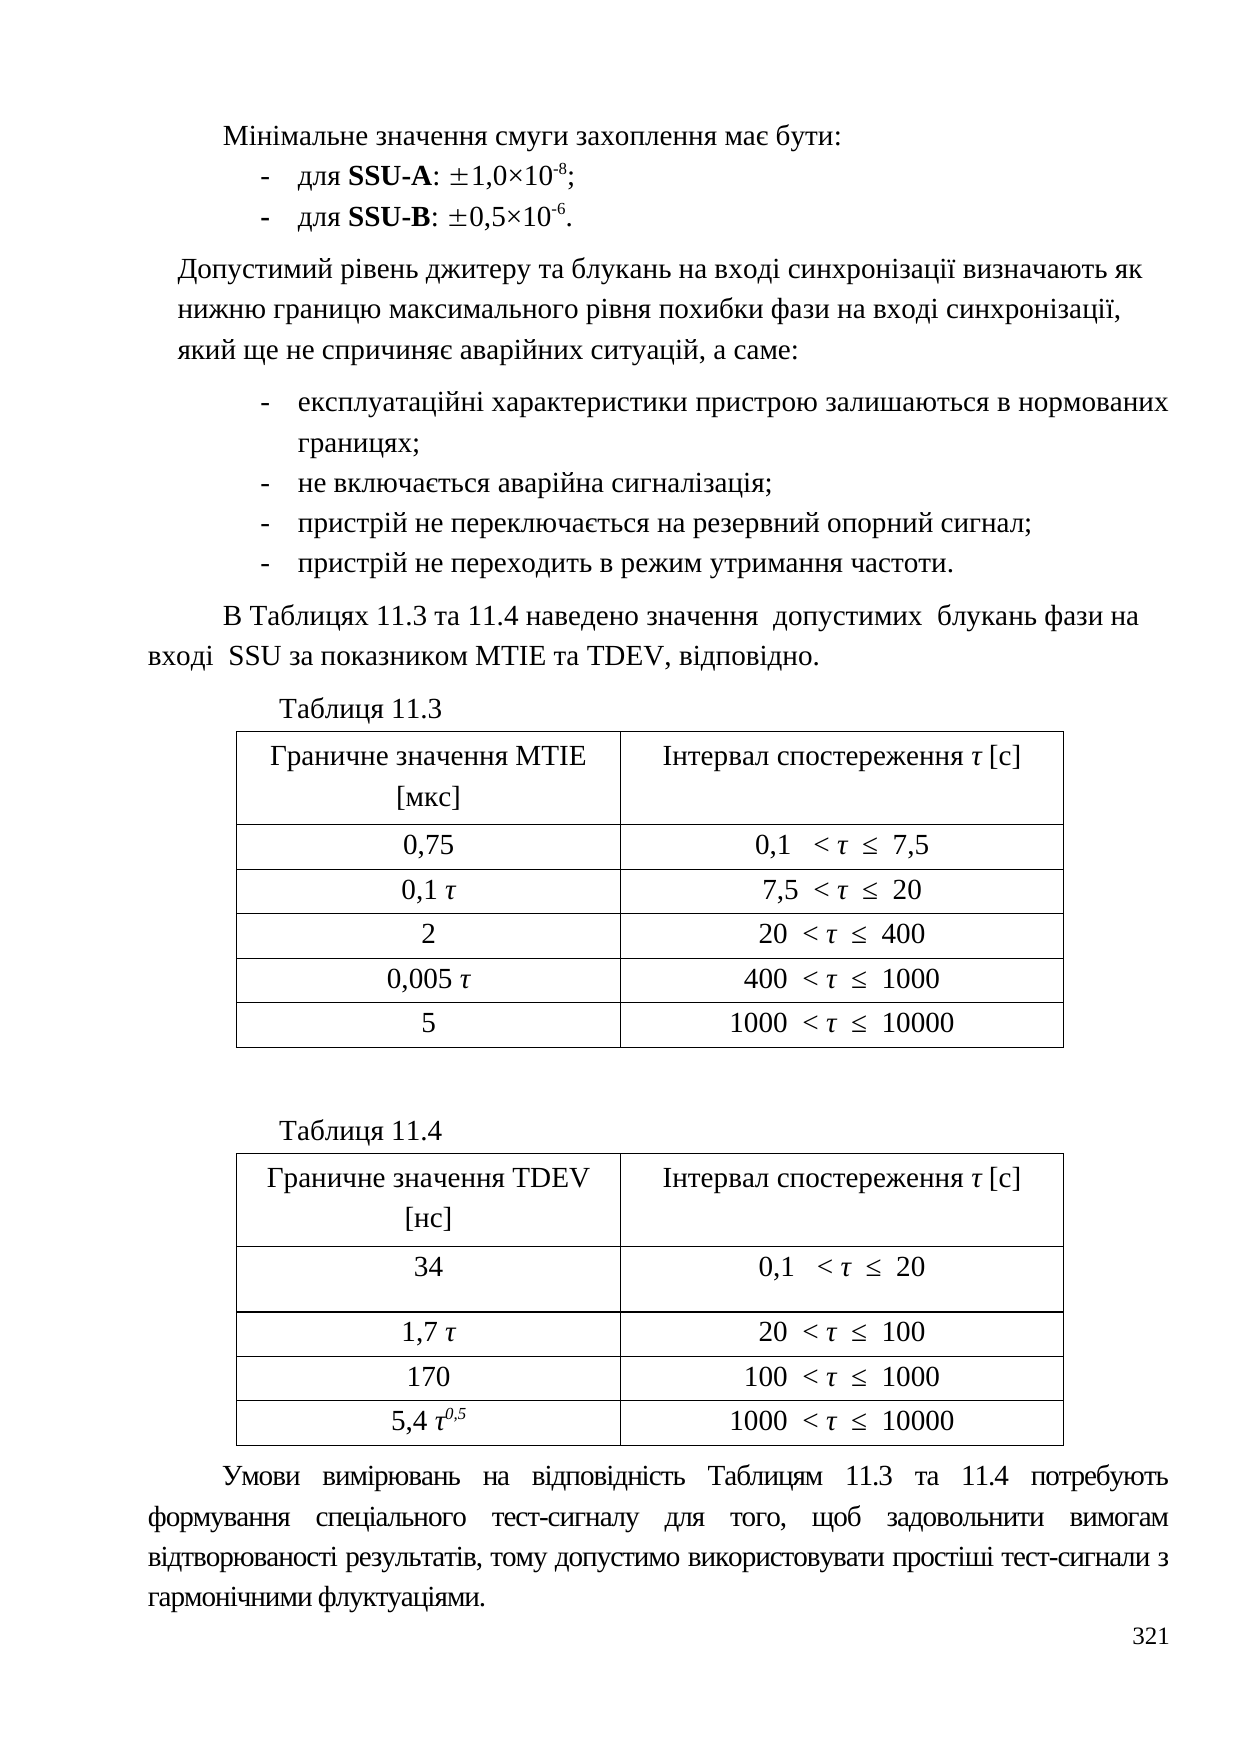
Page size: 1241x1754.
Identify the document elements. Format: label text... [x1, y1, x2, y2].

table_cell 1,7 τ [237, 1313, 620, 1356]
text таблиця 11.3 [148, 691, 1169, 724]
table_cell 400 < τ ≤ 1000 [621, 959, 1063, 1002]
table_cell 7,5 < τ ≤ 20 [621, 870, 1063, 913]
text таблиця 11.4 [148, 1113, 1169, 1146]
table_cell 0,005 τ [237, 959, 620, 1002]
table_cell 34 [237, 1247, 620, 1311]
table_header Інтервал спостереження τ [с] [621, 732, 1063, 824]
table_header Інтервал спостереження τ [с] [621, 1154, 1063, 1246]
table_cell 100 < τ ≤ 1000 [621, 1357, 1063, 1400]
text Мінімальне значення смуги захоплення має бути: [148, 118, 1169, 152]
table_header Граничне значення TDEV [нс] [237, 1154, 620, 1246]
table_cell 2 [237, 914, 620, 958]
table_cell 5,4 τ0,5 [237, 1401, 620, 1445]
text Умови вимірювань на відповідність Таблицям 11.3 та 11.4 потребують формування спеціального тест-сигналу для того, щоб задовольнити вимогам відтворюваності результатів, тому допустимо використовувати простіші тест-сигнали з гармонічними флуктуаціями. [148, 1458, 1169, 1613]
table_cell 1000 < τ ≤ 10000 [621, 1401, 1063, 1445]
table_cell 5 [237, 1003, 620, 1047]
table_cell 170 [237, 1357, 620, 1400]
table_header Граничне значення МТІЕ [мкс] [237, 732, 620, 824]
list пристрій не переходить в режим утримання частоти. [260, 545, 1169, 579]
text В Таблицях 11.3 та 11.4 наведено значення допустимих блукань фази на вході SSU за показником МТІЕ та TDEV, відповідно. [148, 598, 1169, 672]
table_cell 0,75 [237, 825, 620, 869]
list пристрій не переключається на резервний опорний сигнал; [260, 505, 1169, 539]
table_cell 0,1 < τ ≤ 7,5 [621, 825, 1063, 869]
table_cell 20 < τ ≤ 400 [621, 914, 1063, 958]
text Допустимий рівень джитеру та блукань на вході синхронізації визначають як нижню границю максимального рівня похибки фази на вході синхронізації, який ще не спричиняє аварійних ситуацій, а саме: [177, 251, 1169, 365]
table_cell 1000 < τ ≤ 10000 [621, 1003, 1063, 1047]
list для SSU-B: 0,5×10-6. [260, 199, 1169, 232]
table_cell 0,1 < τ ≤ 20 [621, 1247, 1063, 1311]
list для SSU-A: 1,0×10-8; [260, 158, 1169, 192]
list експлуатаційні характеристики пристрою залишаються в нормованих границях; [260, 384, 1169, 458]
list не включається аварійна сигналізація; [260, 465, 1169, 498]
table_cell 20 < τ ≤ 100 [621, 1313, 1063, 1356]
table_cell 0,1 τ [237, 870, 620, 913]
